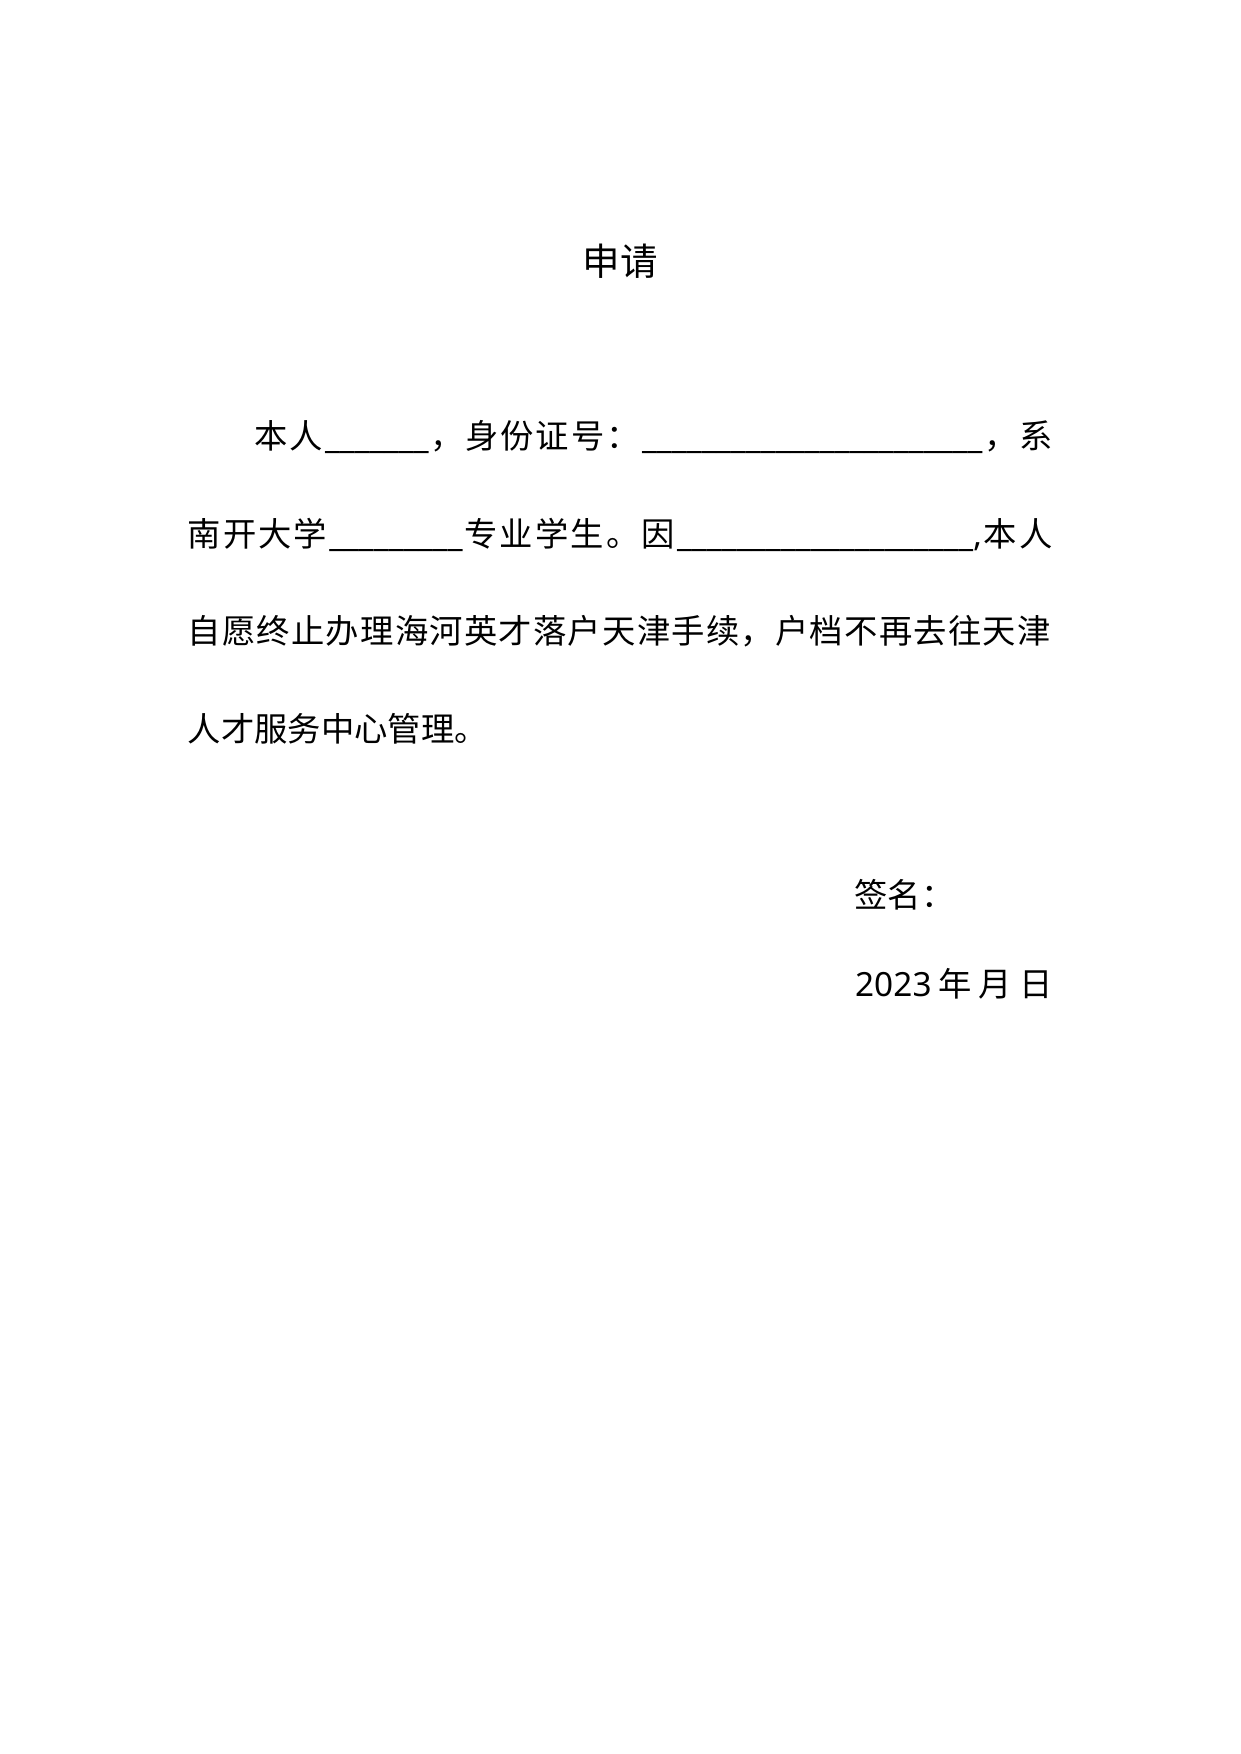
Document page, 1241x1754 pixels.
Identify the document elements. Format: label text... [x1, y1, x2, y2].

text 2023年 月 日 [187, 950, 1053, 1015]
text 申请 [187, 162, 1053, 292]
text 签名： [187, 861, 954, 926]
text 本人_______，身份证号：_______________________，系南开大学_________专业学生。因____________________,本人自愿终止办理海河英才落户天津手续，户档不再去往天津人才服务中心管理。 [187, 402, 1053, 759]
